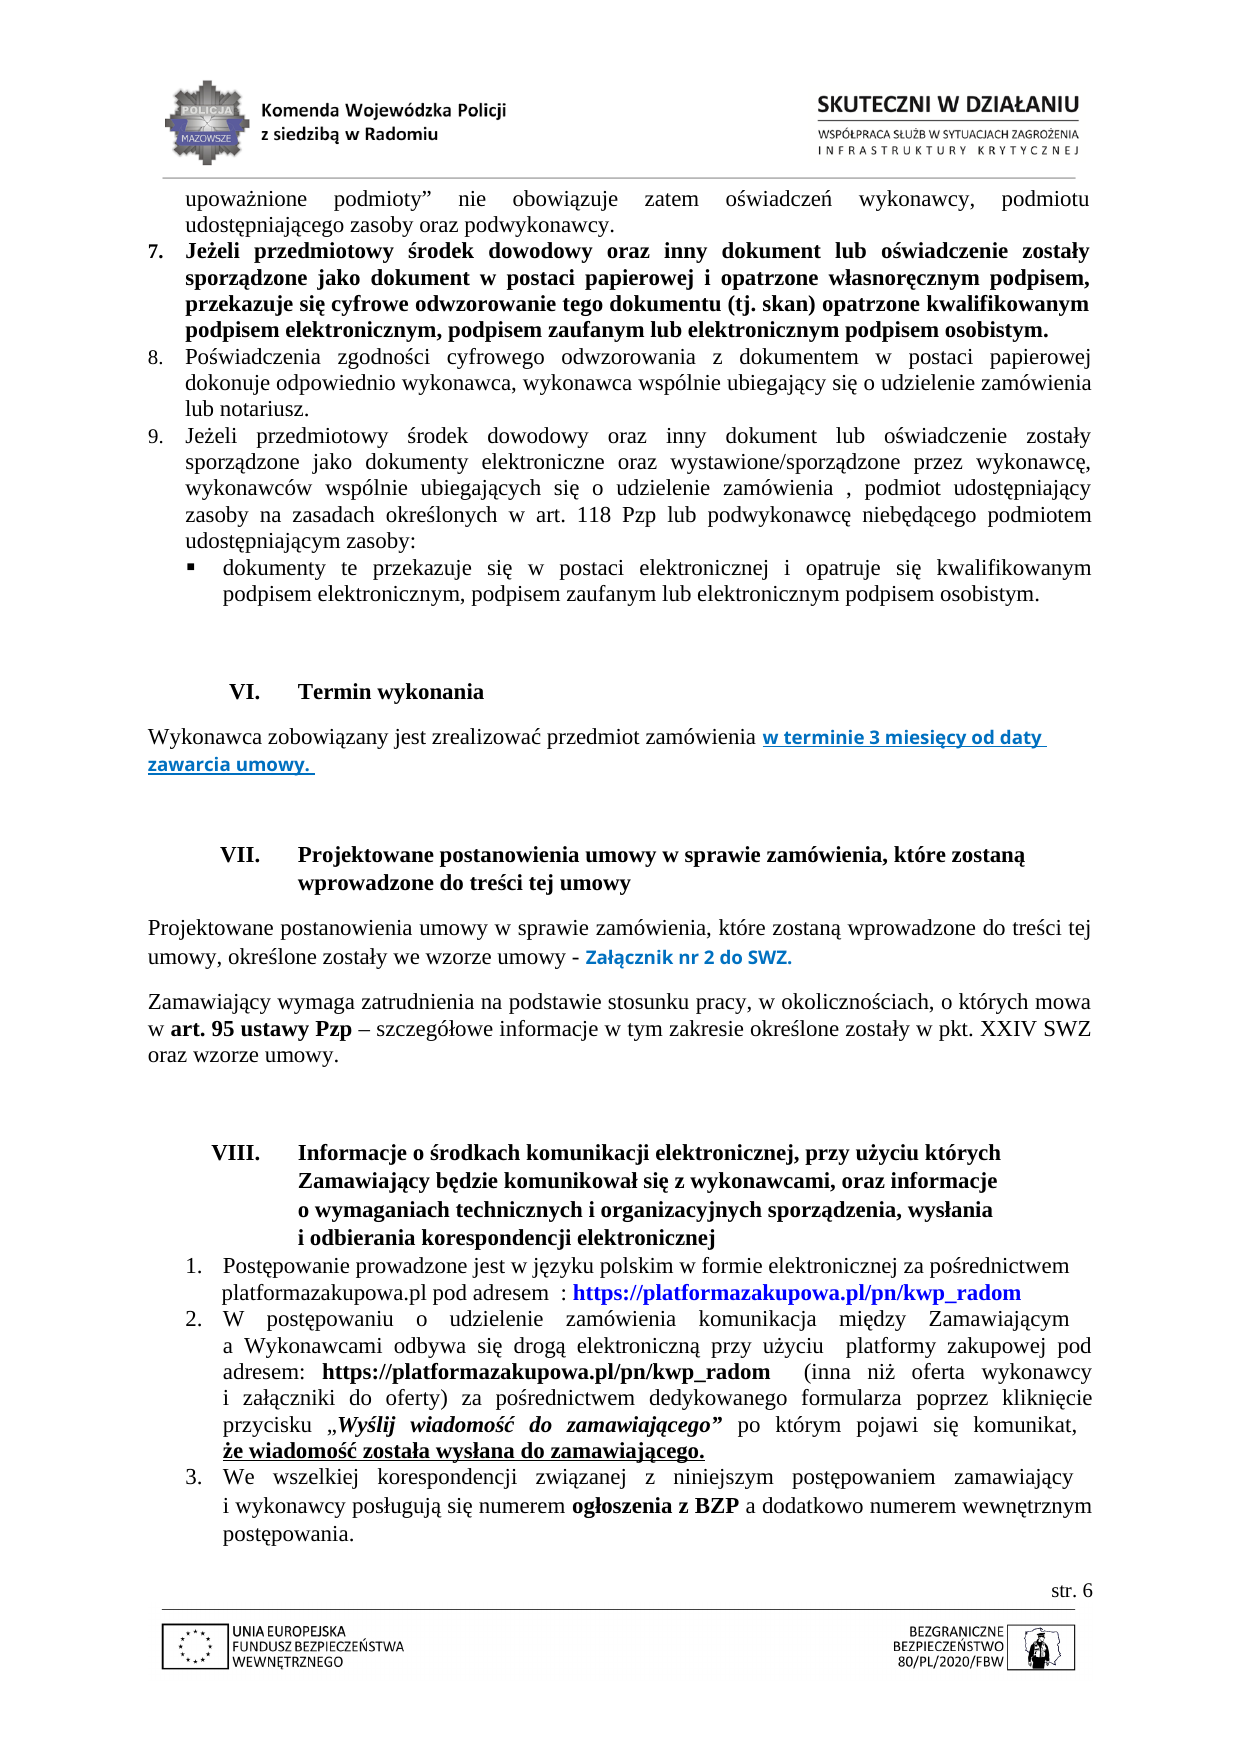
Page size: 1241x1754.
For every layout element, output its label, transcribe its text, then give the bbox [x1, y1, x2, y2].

list Jeżeli przedmiotowy środek dowodowy oraz inny dokument lub oświadczenie zostały sporządzone jako dokument w postaci papierowej i opatrzone własnoręcznym podpisem, przekazuje się cyfrowe odwzorowanie tego dokumentu (tj. skan) opatrzone kwalifikowanym podpisem elektronicznym, podpisem zaufanym lub elektronicznym podpisem osobistym. [148, 237, 1091, 343]
picture [147, 1602, 1093, 1681]
list dokumenty te przekazuje się w postaci elektronicznej i opatruje się kwalifikowanym podpisem elektronicznym, podpisem zaufanym lub elektronicznym podpisem osobistym. [185, 553, 1093, 606]
list Jeżeli przedmiotowy środek dowodowy oraz inny dokument lub oświadczenie zostały sporządzone jako dokumenty elektroniczne oraz wystawione/sporządzone przez wykonawcę, wykonawców wspólnie ubiegających się o udzielenie zamówienia , podmiot udostępniający zasoby na zasadach określonych w art. 118 Pzp lub podwykonawcę niebędącego podmiotem udostępniającym zasoby: [148, 422, 1093, 553]
list Poświadczenia zgodności cyfrowego odwzorowania z dokumentem w postaci papierowej dokonuje odpowiednio wykonawca, wykonawca wspólnie ubiegający się o udzielenie zamówienia lub notariusz. [148, 343, 1093, 422]
list W postępowaniu o udzielenie zamówienia komunikacja między Zamawiającym a Wykonawcami odbywa się drogą elektroniczną przy użyciu platformy zakupowej pod adresem: https://platformazakupowa.pl/pn/kwp_radom (inna niż oferta wykonawcy i załączniki do oferty) za pośrednictwem dedykowanego formularza poprzez kliknięcie przycisku „Wyślij wiadomość do zamawiającego” po którym pojawi się komunikat, że wiadomość została wysłana do zamawiającego. [185, 1305, 1093, 1463]
list Informacje o środkach komunikacji elektronicznej, przy użyciu których Zamawiający będzie komunikował się z wykonawcami, oraz informacje o wymaganiach technicznych i organizacyjnych sporządzenia, wysłania i odbierania korespondencji elektronicznej [260, 1139, 1093, 1251]
list We wszelkiej korespondencji związanej z niniejszym postępowaniem zamawiający i wykonawcy posługują się numerem ogłoszenia z BZP a dodatkowo numerem wewnętrznym postępowania. [185, 1463, 1093, 1547]
text platformazakupowa.pl pod adresem : https://platformazakupowa.pl/pn/kwp_radom [148, 1279, 1093, 1305]
list Postępowanie prowadzone jest w języku polskim w formie elektronicznej za pośrednictwem [185, 1253, 1093, 1279]
text Projektowane postanowienia umowy w sprawie zamówienia, które zostaną wprowadzone do treści tej umowy, określone zostały we wzorze umowy - Załącznik nr 2 do SWZ. [148, 914, 1093, 969]
text Wykonawca zobowiązany jest zrealizować przedmiot zamówienia w terminie 3 miesięcy od daty zawarcia umowy. [148, 723, 1093, 777]
picture [147, 73, 1092, 185]
text Zamawiający wymaga zatrudnienia na podstawie stosunku pracy, w okolicznościach, o których mowa w art. 95 ustawy Pzp – szczegółowe informacje w tym zakresie określone zostały w pkt. XXIV SWZ oraz wzorze umowy. [148, 988, 1093, 1067]
list Projektowane postanowienia umowy w sprawie zamówienia, które zostaną wprowadzone do treści tej umowy [260, 841, 1093, 896]
list Termin wykonania [260, 678, 1093, 704]
